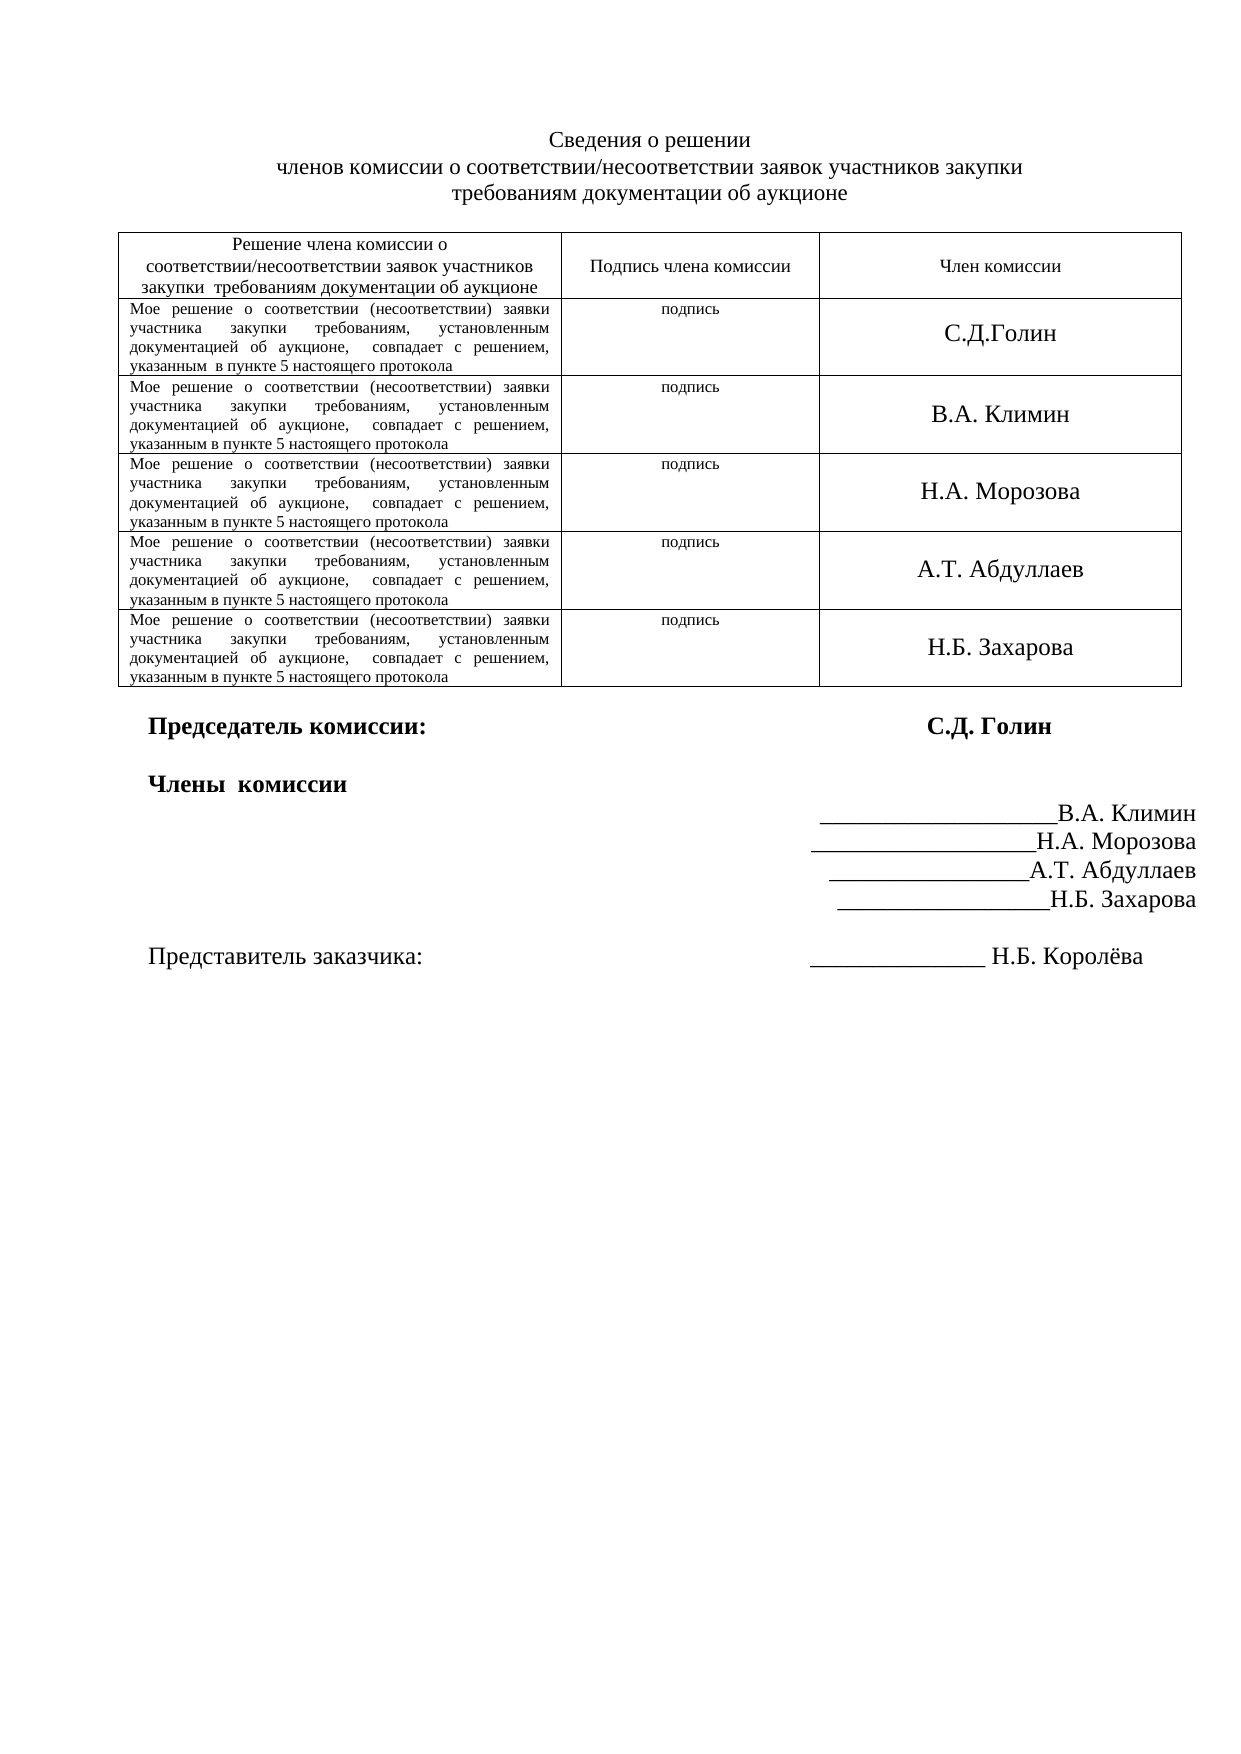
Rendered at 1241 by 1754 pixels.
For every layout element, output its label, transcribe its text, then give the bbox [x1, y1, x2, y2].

table_cell С.Д.Голин [820, 299, 1181, 375]
table_cell Мое решение о соответствии (несоответствии) заявки участника закупки требованиям, установленным документацией об аукционе, совпадает с решением, указанным в пункте 5 настоящего протокола [119, 376, 561, 453]
table_cell Мое решение о соответствии (несоответствии) заявки участника закупки требованиям, установленным документацией об аукционе, совпадает с решением, указанным в пункте 5 настоящего протокола [119, 299, 561, 375]
table_cell Н.Б. Захарова [820, 610, 1181, 686]
table_cell подпись [562, 299, 819, 375]
table_cell Мое решение о соответствии (несоответствии) заявки участника закупки требованиям, установленным документацией об аукционе, совпадает с решением, указанным в пункте 5 настоящего протокола [119, 532, 561, 608]
table_header Подпись члена комиссии [562, 233, 819, 298]
text __________________Н.А. Морозова [148, 826, 1196, 855]
table_cell подпись [562, 454, 819, 531]
text Сведения о решении [103, 127, 1196, 153]
table_cell А.Т. Абдуллаев [820, 532, 1181, 608]
table_header Член комиссии [820, 233, 1181, 298]
text требованиям документации об аукционе [103, 179, 1196, 206]
table_header Решение члена комиссии о соответствии/несоответствии заявок участников закупки требованиям документации об аукционе [119, 233, 561, 298]
text Председатель комиссии: С.Д. Голин [148, 711, 1196, 740]
text Представитель заказчика: ______________ Н.Б. Королёва [148, 941, 1196, 970]
text членов комиссии о соответствии/несоответствии заявок участников закупки [103, 153, 1196, 179]
table_cell В.А. Климин [820, 376, 1181, 453]
text ________________А.Т. Абдуллаев [148, 855, 1196, 884]
table_cell подпись [562, 376, 819, 453]
table_cell подпись [562, 532, 819, 608]
text Члены комиссии [148, 769, 1196, 798]
text ___________________В.А. Климин [148, 798, 1196, 826]
text _________________Н.Б. Захарова [148, 884, 1196, 913]
table_cell Мое решение о соответствии (несоответствии) заявки участника закупки требованиям, установленным документацией об аукционе, совпадает с решением, указанным в пункте 5 настоящего протокола [119, 610, 561, 686]
table_cell Мое решение о соответствии (несоответствии) заявки участника закупки требованиям, установленным документацией об аукционе, совпадает с решением, указанным в пункте 5 настоящего протокола [119, 454, 561, 531]
table_cell Н.А. Морозова [820, 454, 1181, 531]
table_cell подпись [562, 610, 819, 686]
